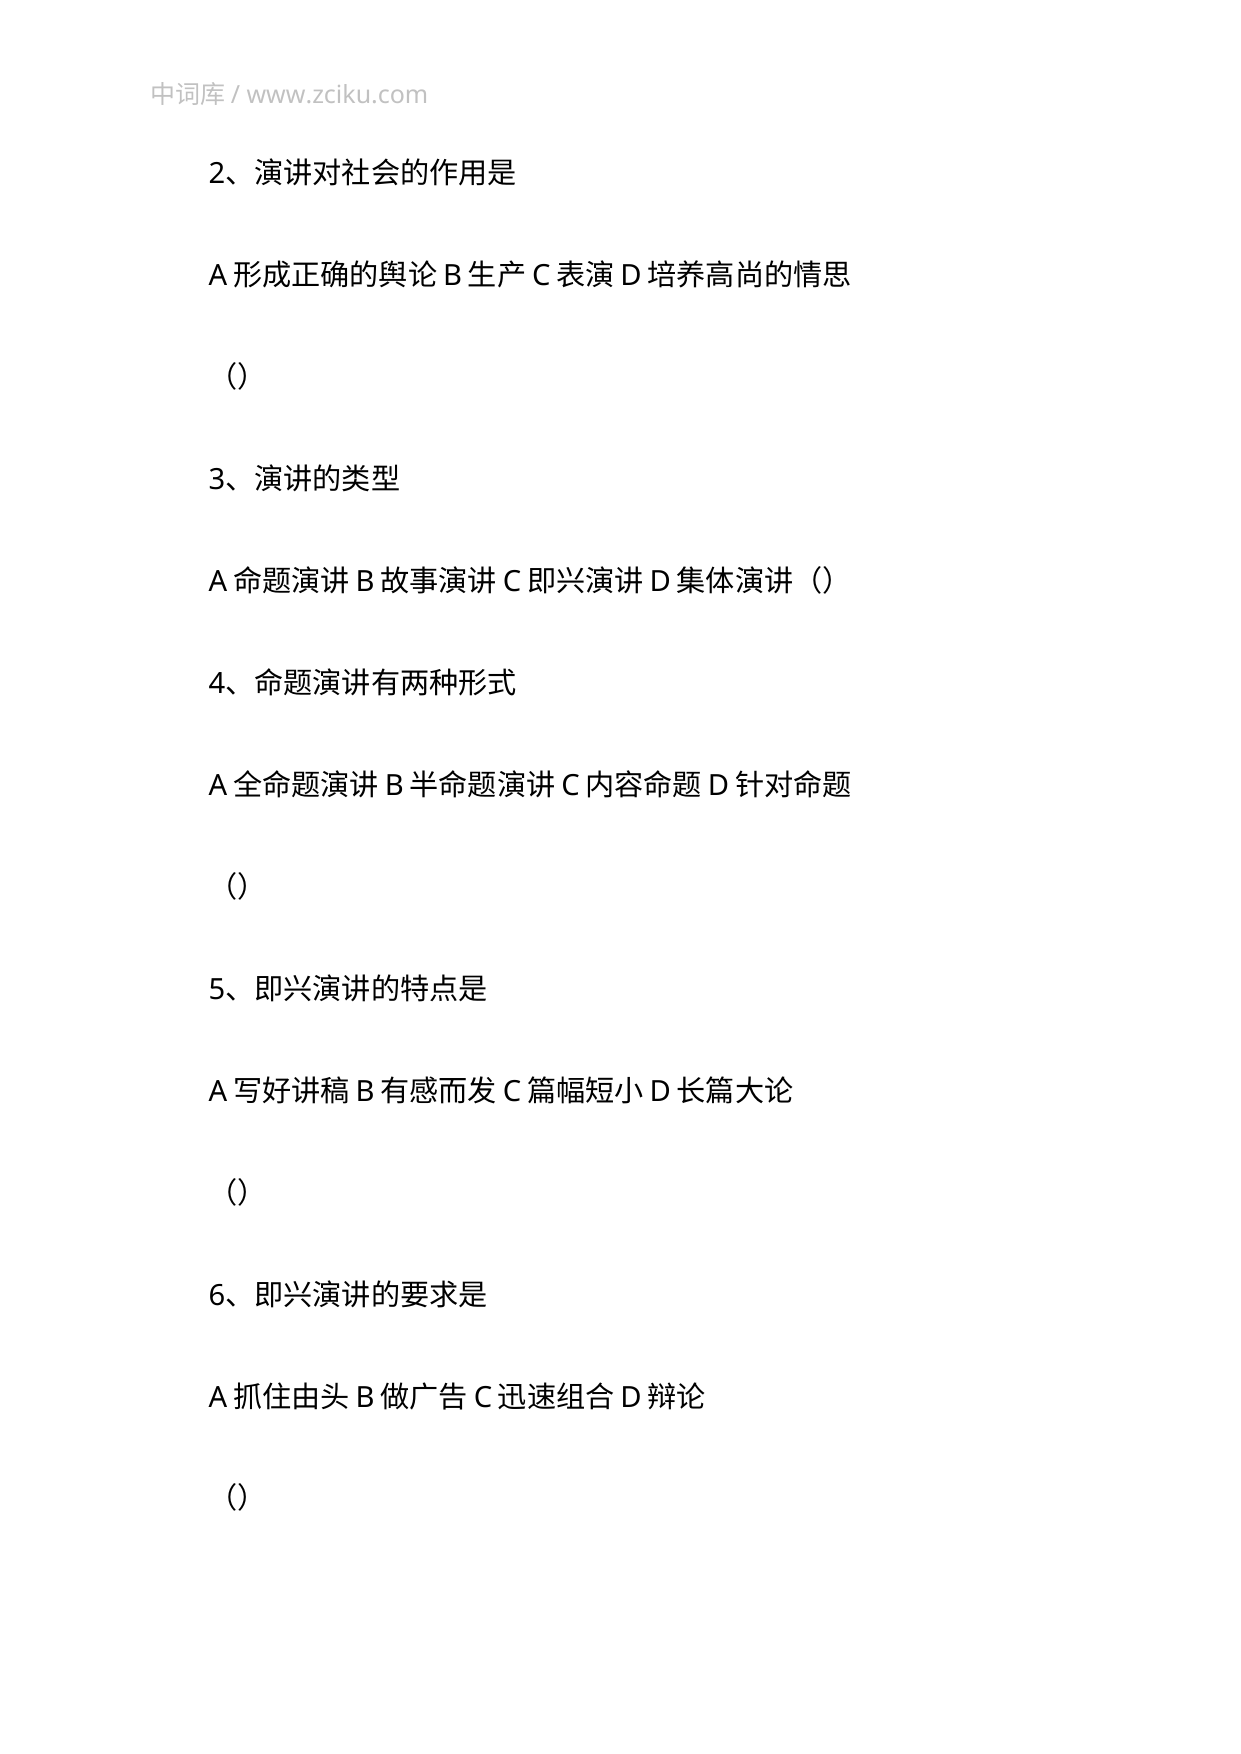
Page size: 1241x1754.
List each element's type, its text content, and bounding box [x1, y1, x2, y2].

text （） [150, 864, 1090, 906]
text 2、演讲对社会的作用是 [150, 150, 1090, 192]
text A抓住由头B做广告C迅速组合D辩论 [150, 1373, 1090, 1416]
text （） [150, 354, 1090, 396]
text A写好讲稿B有感而发C篇幅短小D长篇大论 [150, 1067, 1090, 1110]
text 3、演讲的类型 [150, 456, 1090, 498]
text （） [150, 1169, 1090, 1212]
text （） [150, 1475, 1090, 1517]
text A全命题演讲B半命题演讲C内容命题D针对命题 [150, 762, 1090, 804]
text A形成正确的舆论B生产C表演D培养高尚的情思 [150, 252, 1090, 294]
text 6、即兴演讲的要求是 [150, 1271, 1090, 1313]
text 5、即兴演讲的特点是 [150, 965, 1090, 1008]
text A命题演讲B故事演讲C即兴演讲D集体演讲（） [150, 558, 1090, 600]
text 4、命题演讲有两种形式 [150, 660, 1090, 702]
